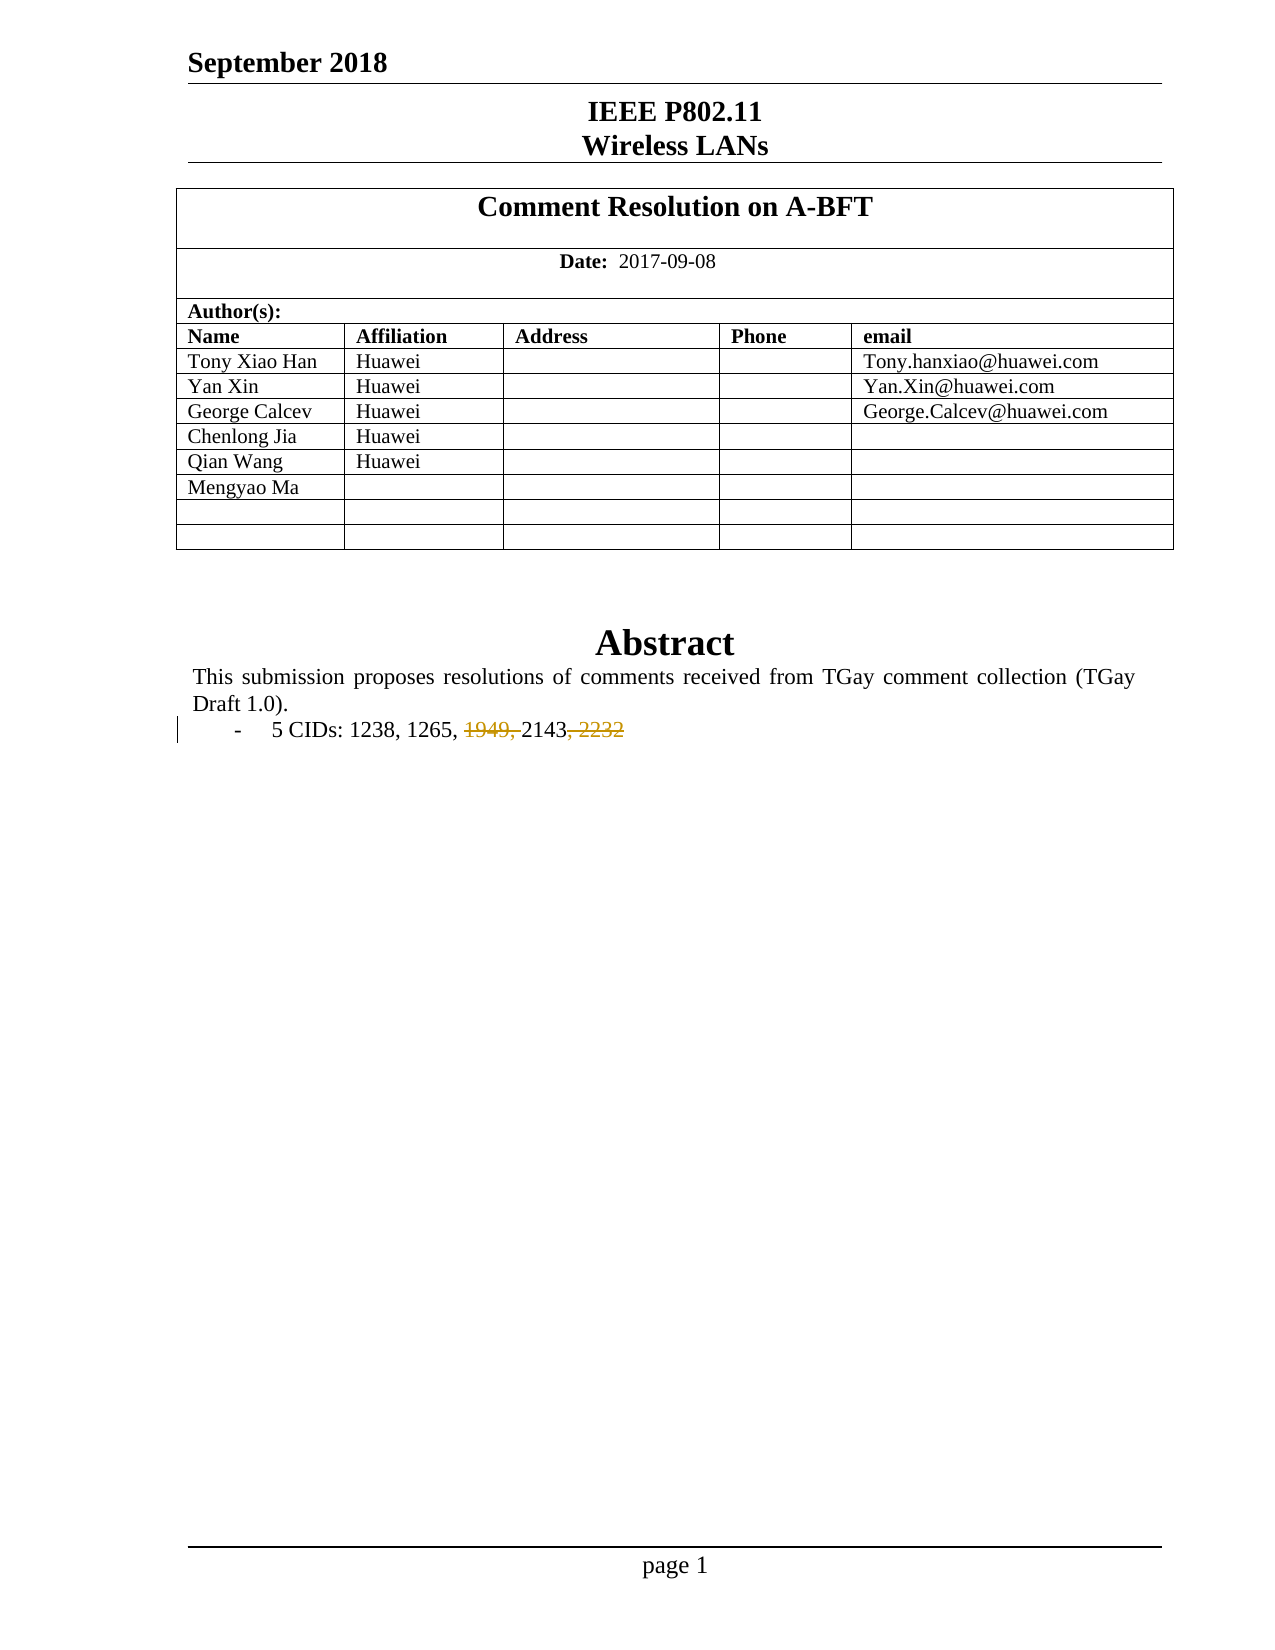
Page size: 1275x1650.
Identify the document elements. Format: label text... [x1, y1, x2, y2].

table_cell [720, 374, 851, 398]
table_cell [177, 525, 344, 549]
table_cell [852, 525, 1173, 549]
table_cell Author(s): [177, 299, 1173, 323]
table_cell [852, 500, 1173, 524]
table_cell George.Calcev@huawei.com [852, 399, 1173, 423]
table_cell [504, 399, 719, 423]
table_cell Affiliation [345, 324, 503, 348]
table_cell Mengyao Ma [177, 475, 344, 499]
table_cell [504, 374, 719, 398]
table_cell [852, 475, 1173, 499]
table_cell [852, 450, 1173, 473]
table_cell [345, 500, 503, 524]
table_cell Huawei [345, 349, 503, 373]
table_cell [720, 525, 851, 549]
table_cell Huawei [345, 399, 503, 423]
table_cell [177, 500, 344, 524]
table_cell [720, 424, 851, 448]
table_cell Date: 2017-09-08 [177, 249, 1173, 298]
table_cell [720, 450, 851, 473]
table_cell Phone [720, 324, 851, 348]
table_cell Yan Xin [177, 374, 344, 398]
table_cell [504, 500, 719, 524]
table_cell [504, 450, 719, 473]
table_cell Tony Xiao Han [177, 349, 344, 373]
table_header Comment Resolution on A-BFT [177, 189, 1173, 248]
table_cell [504, 424, 719, 448]
table_cell George Calcev [177, 399, 344, 423]
table_cell Huawei [345, 450, 503, 473]
table_cell Name [177, 324, 344, 348]
table_cell Address [504, 324, 719, 348]
table_cell Qian Wang [177, 450, 344, 473]
table_cell [852, 424, 1173, 448]
table_cell email [852, 324, 1173, 348]
table_cell [504, 525, 719, 549]
table_cell [720, 475, 851, 499]
table_cell [345, 475, 503, 499]
table_cell [504, 475, 719, 499]
table_cell [720, 349, 851, 373]
table_cell [720, 399, 851, 423]
table_cell [504, 349, 719, 373]
text IEEE P802.11 Wireless LANs [187, 94, 1162, 163]
table_cell Huawei [345, 374, 503, 398]
table_cell Huawei [345, 424, 503, 448]
table_cell [345, 525, 503, 549]
table_cell Yan.Xin@huawei.com [852, 374, 1173, 398]
table_cell Chenlong Jia [177, 424, 344, 448]
table_cell [720, 500, 851, 524]
table_cell Tony.hanxiao@huawei.com [852, 349, 1173, 373]
